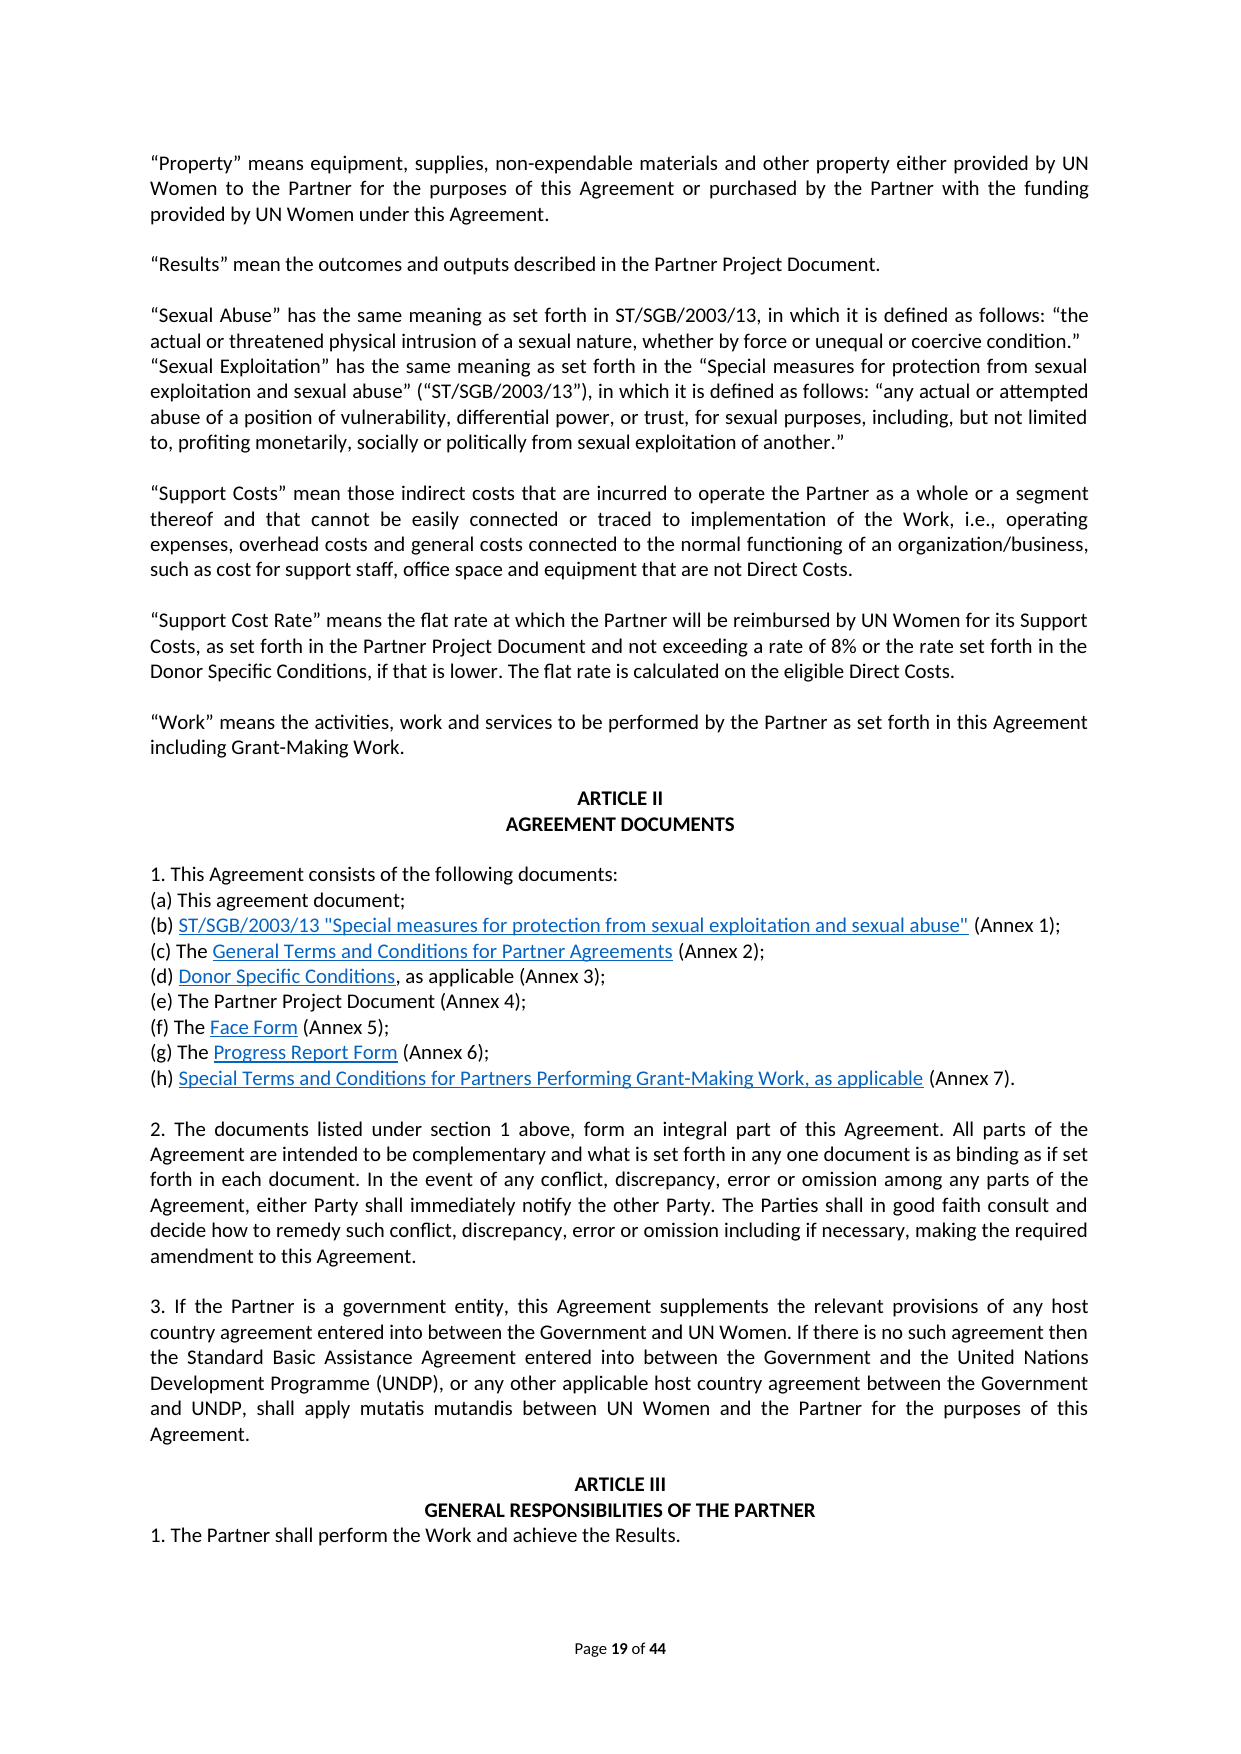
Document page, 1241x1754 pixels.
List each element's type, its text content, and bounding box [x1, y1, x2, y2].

text 1. This Agreement consists of the following documents: [150, 862, 1090, 887]
text ARTICLE II [150, 785, 1090, 811]
text “Support Costs” mean those indirect costs that are incurred to operate the Partner as a whole or a segment thereof and that cannot be easily connected or traced to implementation of the Work, i.e., operating expenses, overhead costs and general costs connected to the normal functioning of an organization/business, such as cost for support staff, office space and equipment that are not Direct Costs. [150, 480, 1090, 582]
text “Sexual Abuse” has the same meaning as set forth in ST/SGB/2003/13, in which it is defined as follows: “the actual or threatened physical intrusion of a sexual nature, whether by force or unequal or coercive condition.” [150, 302, 1090, 353]
text (e) The Partner Project Document (Annex 4); [150, 989, 1090, 1014]
text GENERAL RESPONSIBILITIES OF THE PARTNER [150, 1497, 1090, 1522]
text 2. The documents listed under section 1 above, form an integral part of this Agreement. All parts of the Agreement are intended to be complementary and what is set forth in any one document is as binding as if set forth in each document. In the event of any conflict, discrepancy, error or omission among any parts of the Agreement, either Party shall immediately notify the other Party. The Parties shall in good faith consult and decide how to remedy such conflict, discrepancy, error or omission including if necessary, making the required amendment to this Agreement. [150, 1116, 1090, 1268]
text 3. If the Partner is a government entity, this Agreement supplements the relevant provisions of any host country agreement entered into between the Government and UN Women. If there is no such agreement then the Standard Basic Assistance Agreement entered into between the Government and the United Nations Development Programme (UNDP), or any other applicable host country agreement between the Government and UNDP, shall apply mutatis mutandis between UN Women and the Partner for the purposes of this Agreement. [150, 1294, 1090, 1446]
text “Sexual Exploitation” has the same meaning as set forth in the “Special measures for protection from sexual exploitation and sexual abuse” (“ST/SGB/2003/13”), in which it is defined as follows: “any actual or attempted abuse of a position of vulnerability, differential power, or trust, for sexual purposes, including, but not limited to, profiting monetarily, socially or politically from sexual exploitation of another.” [150, 353, 1090, 455]
text “Support Cost Rate” means the flat rate at which the Partner will be reimbursed by UN Women for its Support Costs, as set forth in the Partner Project Document and not exceeding a rate of 8% or the rate set forth in the Donor Specific Conditions, if that is lower. The flat rate is calculated on the eligible Direct Costs. [150, 607, 1090, 684]
text (h) Special Terms and Conditions for Partners Performing Grant-Making Work, as applicable (Annex 7). [150, 1065, 1090, 1090]
text (c) The General Terms and Conditions for Partner Agreements (Annex 2); [150, 938, 1090, 963]
text “Property” means equipment, supplies, non-expendable materials and other property either provided by UN Women to the Partner for the purposes of this Agreement or purchased by the Partner with the funding provided by UN Women under this Agreement. [150, 150, 1090, 226]
text (d) Donor Specific Conditions, as applicable (Annex 3); [150, 963, 1090, 989]
text AGREEMENT DOCUMENTS [150, 811, 1090, 836]
text “Work” means the activities, work and services to be performed by the Partner as set forth in this Agreement including Grant-Making Work. [150, 709, 1090, 760]
text (b) ST/SGB/2003/13 "Special measures for protection from sexual exploitation and sexual abuse" (Annex 1); [150, 912, 1090, 938]
text (a) This agreement document; [150, 887, 1090, 912]
text (f) The Face Form (Annex 5); [150, 1014, 1090, 1039]
text “Results” mean the outcomes and outputs described in the Partner Project Document. [150, 252, 1090, 277]
text ARTICLE III [150, 1472, 1090, 1497]
text (g) The Progress Report Form (Annex 6); [150, 1039, 1090, 1065]
text 1. The Partner shall perform the Work and achieve the Results. [150, 1522, 1090, 1548]
